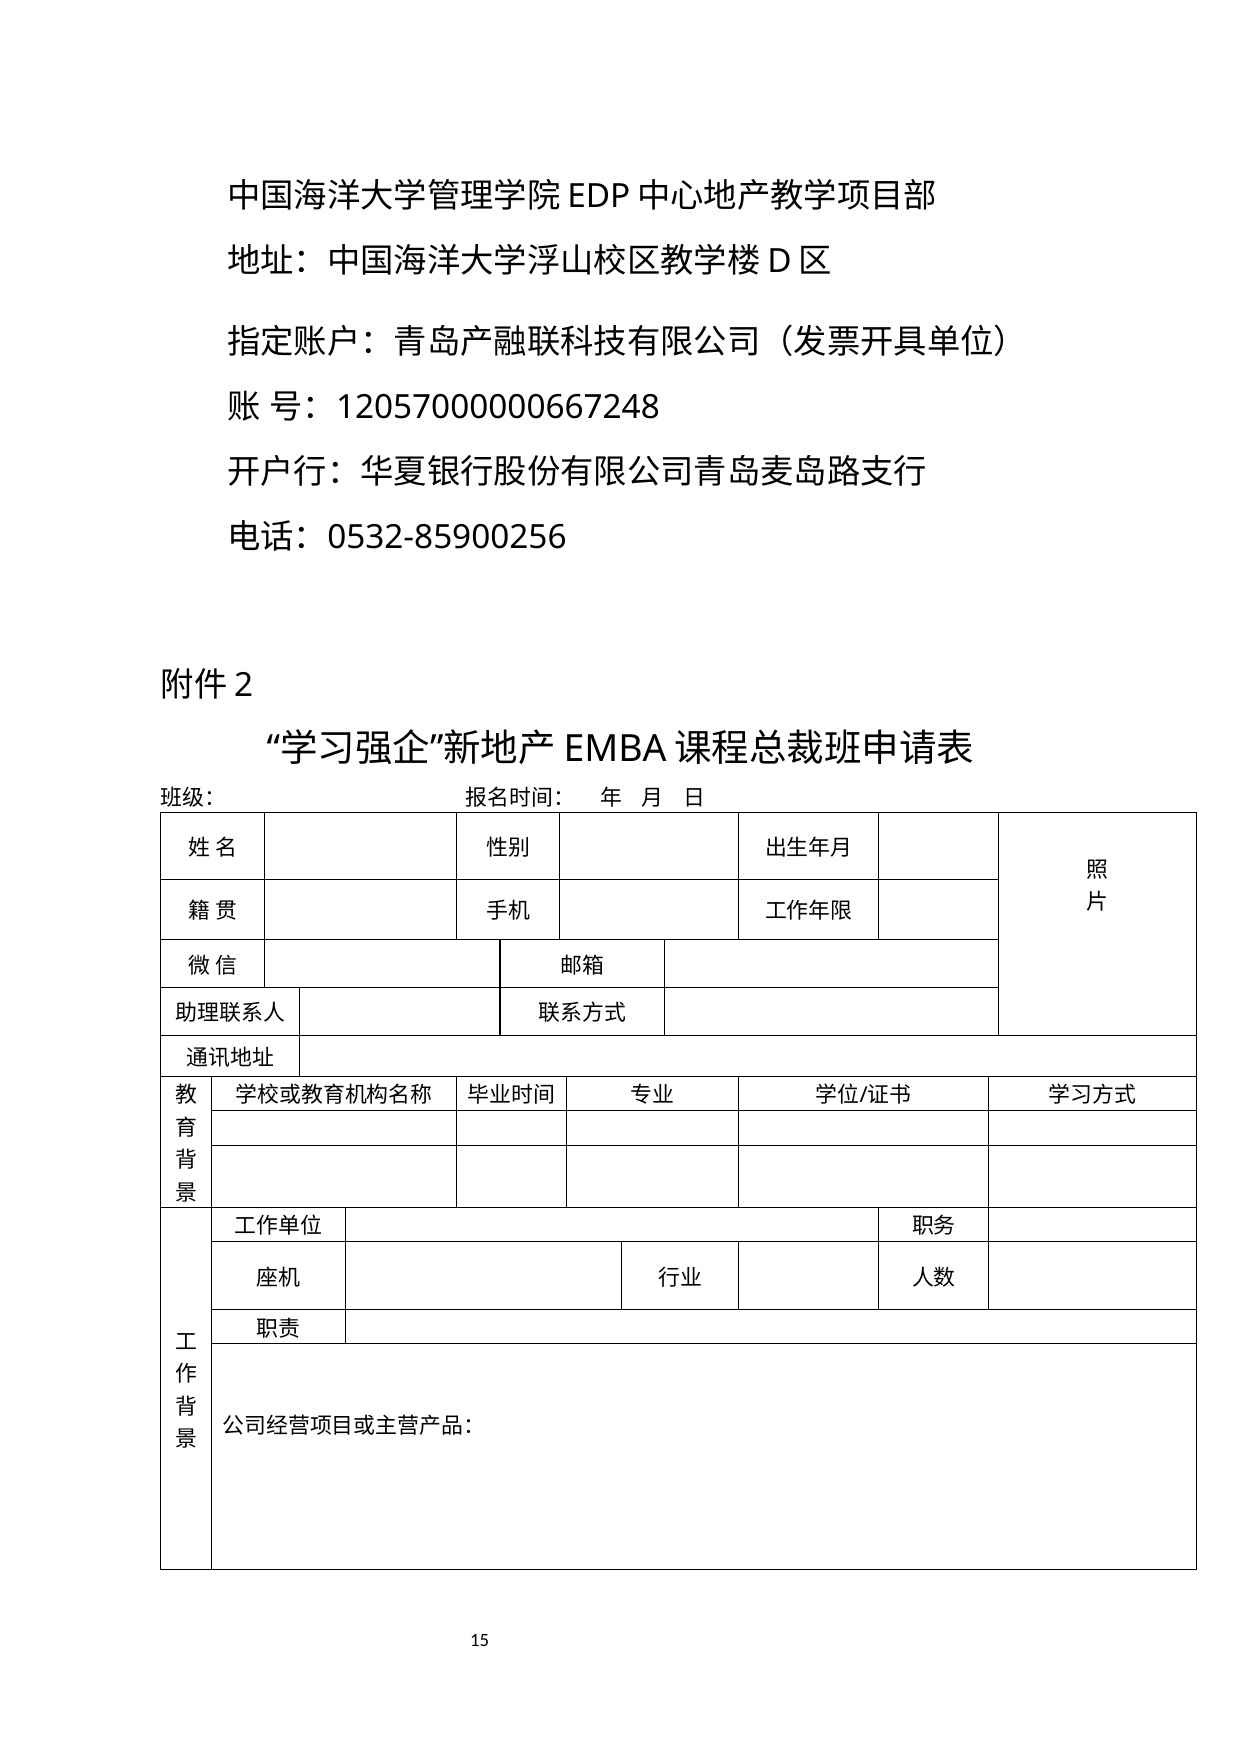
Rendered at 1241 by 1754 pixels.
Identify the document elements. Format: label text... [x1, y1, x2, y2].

table_cell 毕业时间 [457, 1077, 566, 1109]
table_cell [665, 988, 998, 1034]
table_cell 联系方式 [501, 988, 664, 1034]
table_cell [300, 988, 499, 1034]
table_cell 职务 [879, 1208, 988, 1241]
table_cell 籍 贯 [161, 880, 264, 939]
table_cell 教育背景 [161, 1077, 211, 1207]
table_cell [665, 940, 998, 987]
table_cell 通讯地址 [161, 1036, 299, 1076]
table_cell [212, 1146, 456, 1207]
table_header [560, 813, 738, 879]
table_cell 学位/证书 [739, 1077, 988, 1109]
table_cell [265, 880, 456, 939]
table_header 照 片 [999, 813, 1196, 987]
table_cell [265, 940, 499, 987]
table_cell [999, 987, 1196, 1034]
table_cell [300, 1036, 1196, 1076]
table_cell 学校或教育机构名称 [212, 1077, 456, 1109]
table_cell 工作年限 [739, 880, 878, 939]
table_cell 座机 [212, 1242, 345, 1309]
text 指定账户：青岛产融联科技有限公司（发票开具单位） 账 号：12057000000667248 开户行：华夏银行股份有限公司青岛麦岛路支行 电话：0532-85900256 [227, 308, 1079, 601]
table_cell [989, 1146, 1196, 1207]
table_header 姓 名 [161, 813, 264, 879]
table_cell [346, 1310, 1196, 1343]
table_cell 微 信 [161, 940, 264, 987]
table_header 出生年月 [739, 813, 878, 879]
table_cell 人数 [879, 1242, 988, 1309]
table_cell [739, 1242, 878, 1309]
text 附件2 [161, 649, 1079, 714]
text “学习强企”新地产EMBA课程总裁班申请表 [161, 714, 1079, 779]
table_cell 手机 [457, 880, 559, 939]
text 中国海洋大学管理学院EDP中心地产教学项目部 地址：中国海洋大学浮山校区教学楼D区 [227, 162, 1079, 292]
table_cell [346, 1208, 878, 1241]
table_cell [346, 1242, 621, 1309]
table_cell [457, 1111, 566, 1145]
table_cell 学习方式 [989, 1077, 1196, 1109]
text 班级： 报名时间： 年 月 日 [161, 779, 1079, 812]
table_cell 邮箱 [501, 940, 664, 987]
table_cell 工作单位 [212, 1208, 345, 1241]
table_cell [989, 1242, 1196, 1309]
table_cell [739, 1146, 988, 1207]
table_cell [567, 1146, 738, 1207]
table_cell 专业 [567, 1077, 738, 1109]
table_cell [560, 880, 738, 939]
table_cell 工作背景 [161, 1208, 211, 1569]
table_cell 助理联系人 [161, 988, 299, 1034]
table_cell [457, 1146, 566, 1207]
table_cell [567, 1111, 738, 1145]
table_header 性别 [457, 813, 559, 879]
table_cell [879, 880, 998, 939]
table_cell 行业 [622, 1242, 738, 1309]
table_cell 职责 [212, 1310, 345, 1343]
table_header [265, 813, 456, 879]
table_cell [739, 1111, 988, 1145]
table_cell [212, 1111, 456, 1145]
table_cell [989, 1208, 1196, 1241]
table_cell 公司经营项目或主营产品： [212, 1344, 1196, 1569]
table_header [879, 813, 998, 879]
table_cell [989, 1111, 1196, 1145]
